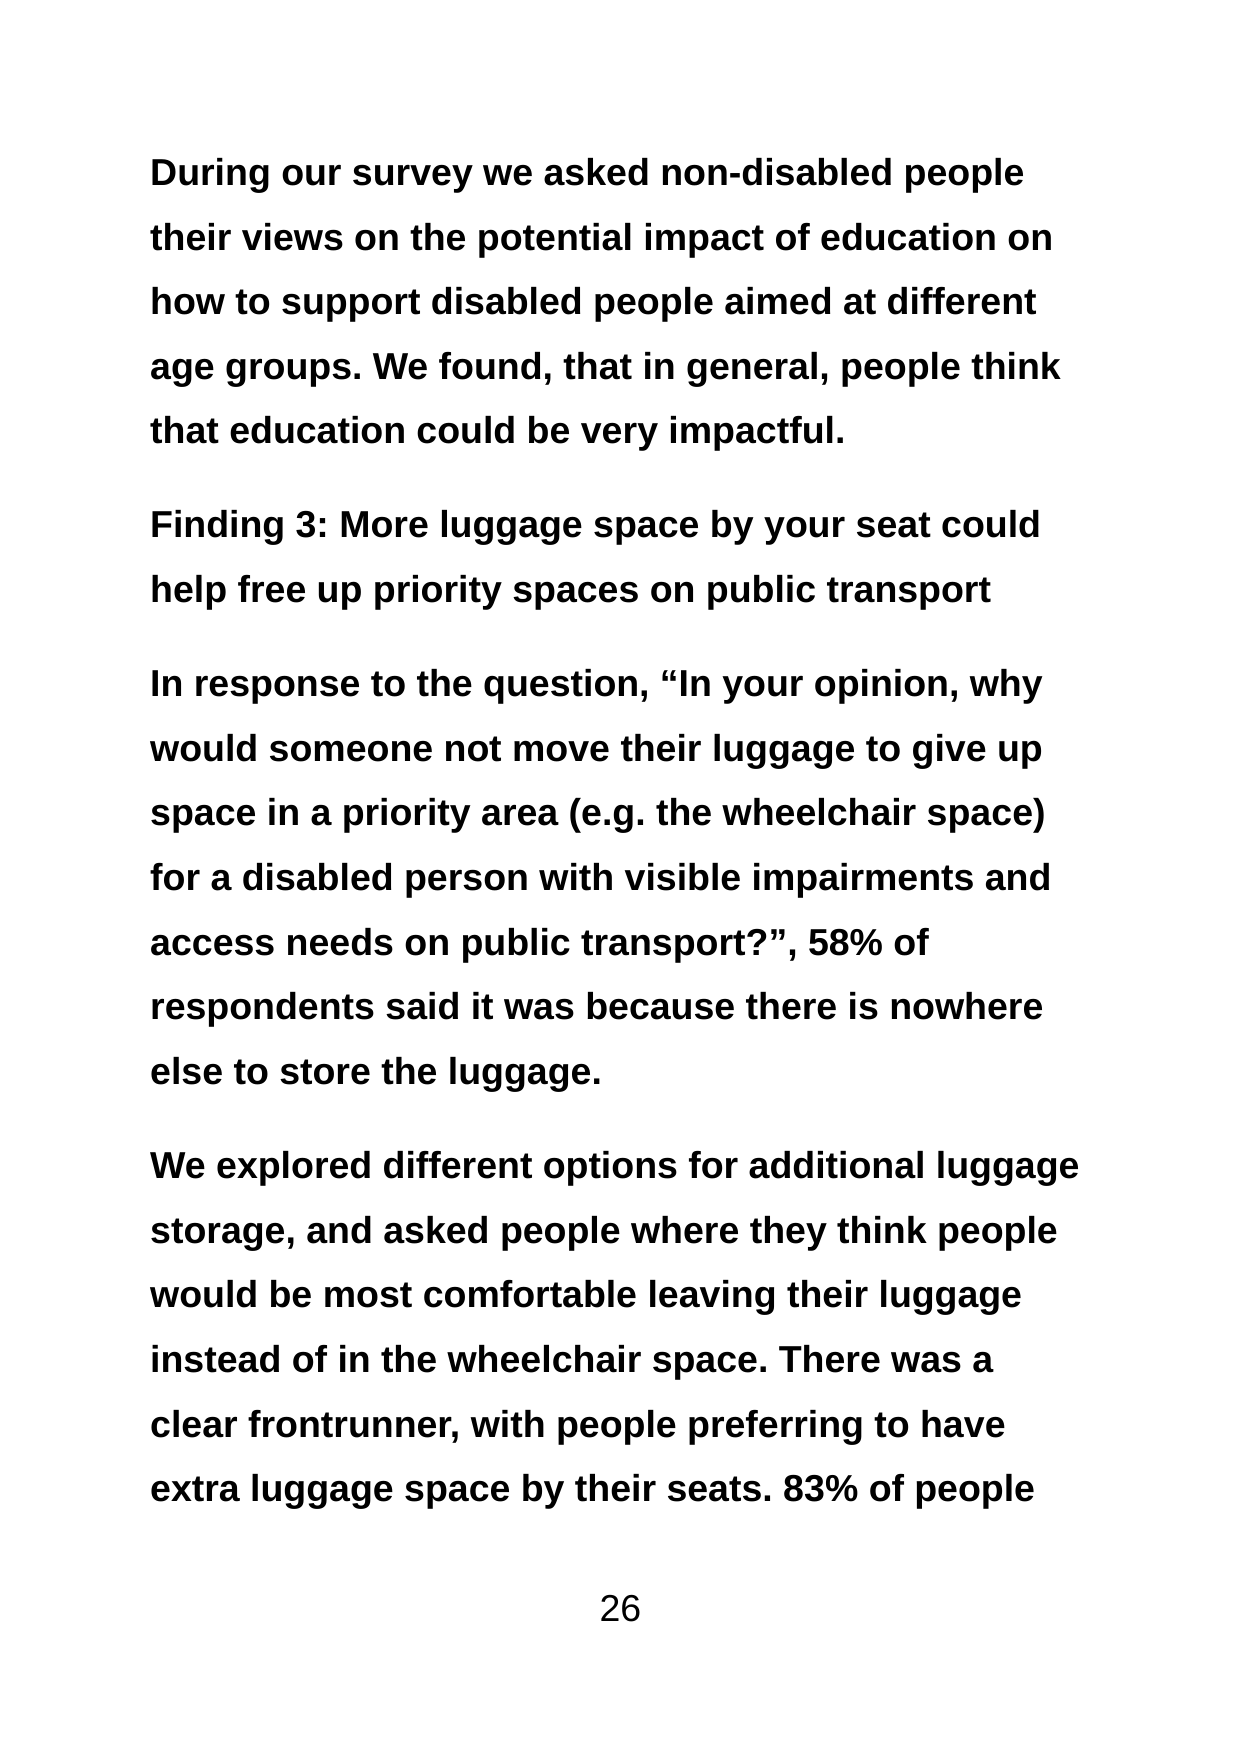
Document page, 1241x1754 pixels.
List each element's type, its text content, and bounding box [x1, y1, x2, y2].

text During our survey we asked non-disabled people their views on the potential impact of education on how to support disabled people aimed at different age groups. We found, that in general, people think that education could be very impactful. [150, 150, 1090, 452]
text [150, 1143, 1090, 1510]
text In response to the question, “In your opinion, why would someone not move their luggage to give up space in a priority area (e.g. the wheelchair space) for a disabled person with visible impairments and access needs on public transport?”, 58% of respondents said it was because there is nowhere else to store the luggage. [150, 661, 1090, 1092]
subtitle Finding 3: More luggage space by your seat could help free up priority spaces on public transport [150, 503, 1090, 610]
